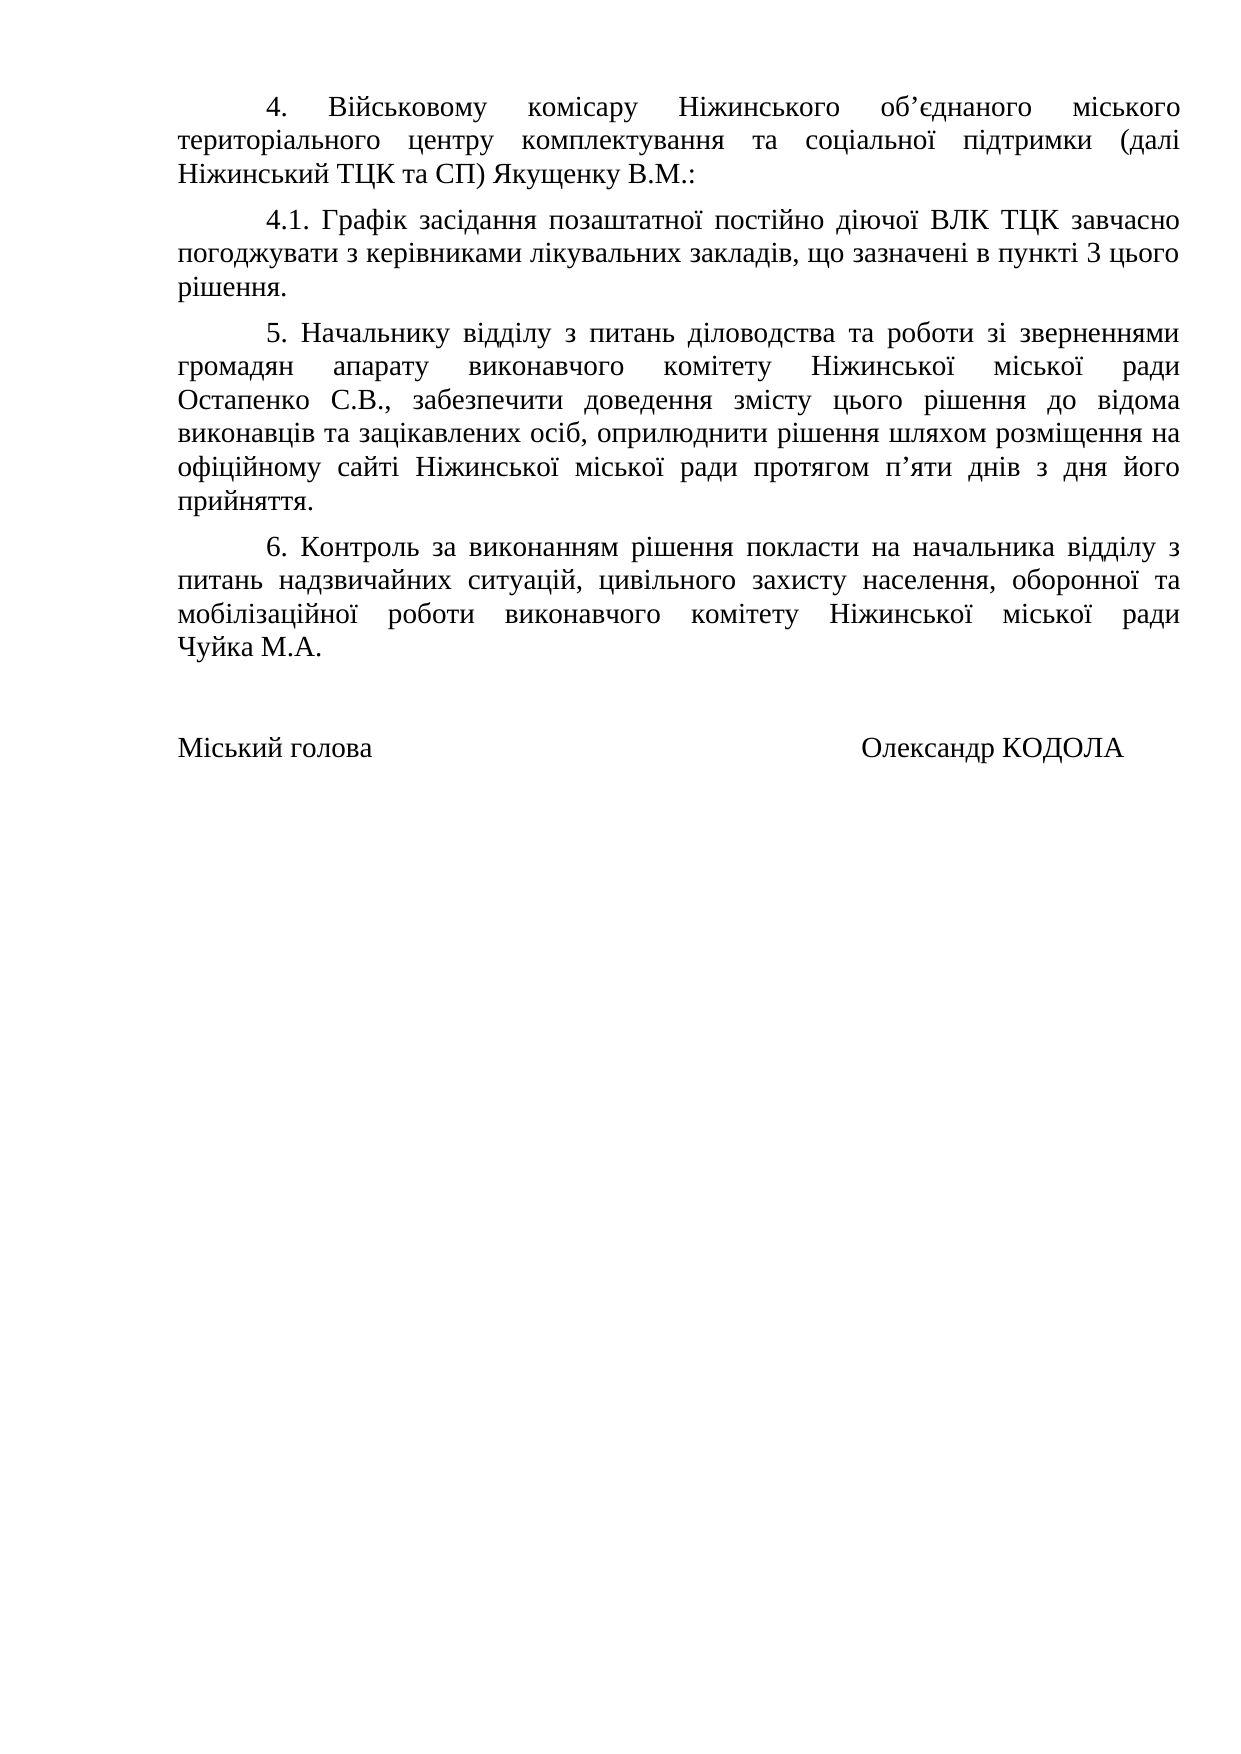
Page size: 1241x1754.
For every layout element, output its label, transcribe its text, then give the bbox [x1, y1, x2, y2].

text Міський голова Олександр КОДОЛА [177, 730, 1181, 763]
text 4. Військовому комісару Ніжинського об’єднаного міського територіального центру комплектування та соціальної підтримки (далі Ніжинський ТЦК та СП) Якущенку В.М.: [177, 89, 1181, 189]
text 5. Начальнику відділу з питань діловодства та роботи зі зверненнями громадян апарату виконавчого комітету Ніжинської міської ради Остапенко С.В., забезпечити доведення змісту цього рішення до відома виконавців та зацікавлених осіб, оприлюднити рішення шляхом розміщення на офіційному сайті Ніжинської міської ради протягом п’яти днів з дня його прийняття. [177, 315, 1181, 516]
text 4.1. Графік засідання позаштатної постійно діючої ВЛК ТЦК завчасно погоджувати з керівниками лікувальних закладів, що зазначені в пункті 3 цього рішення. [177, 202, 1181, 302]
text 6. Контроль за виконанням рішення покласти на начальника відділу з питань надзвичайних ситуацій, цивільного захисту населення, оборонної та мобілізаційної роботи виконавчого комітету Ніжинської міської ради Чуйка М.А. [177, 529, 1181, 663]
